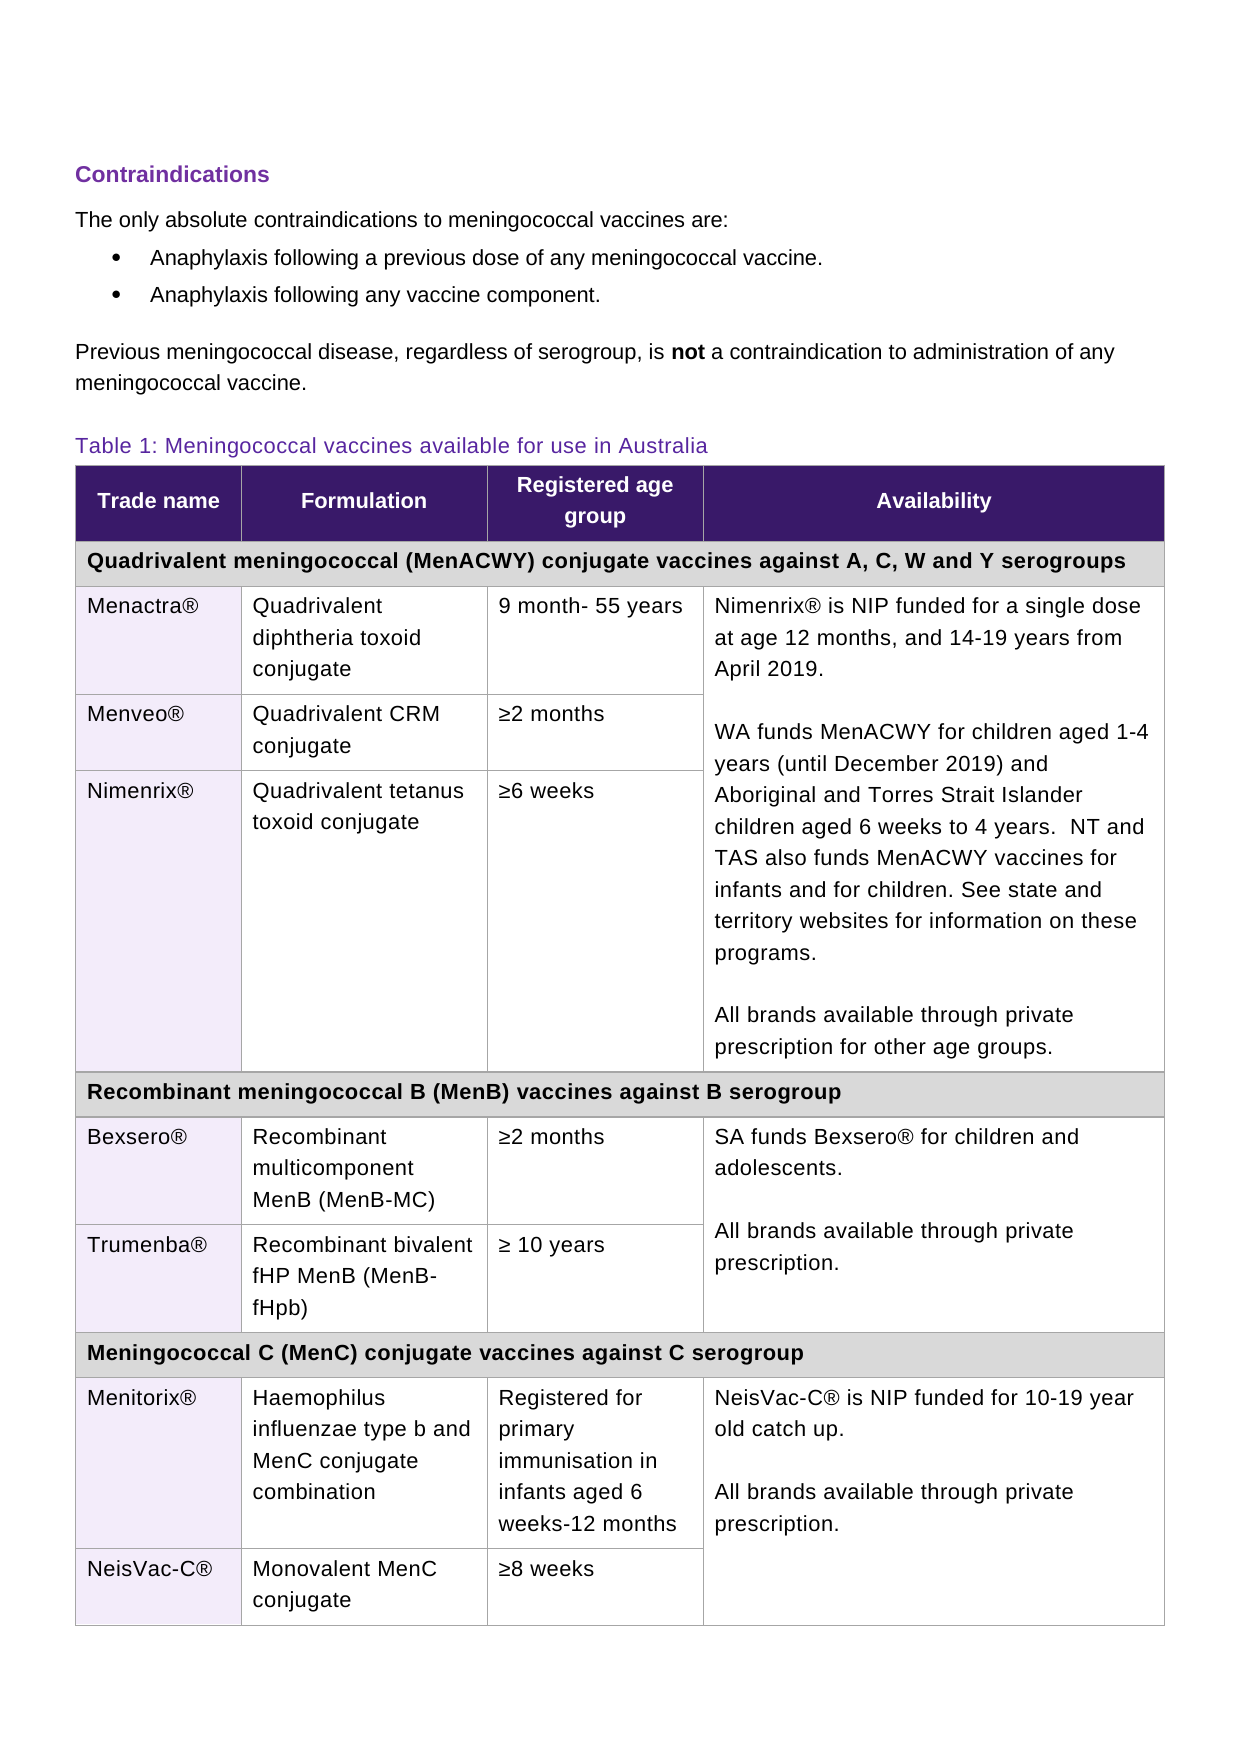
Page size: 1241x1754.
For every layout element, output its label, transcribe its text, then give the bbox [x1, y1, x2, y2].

list Table 1: Meningococcal vaccines available for use in Australia [75, 433, 1165, 458]
table_cell Monovalent MenC conjugate [242, 1549, 487, 1624]
list Anaphylaxis following any vaccine component. [112, 282, 1165, 307]
table_cell ≥6 weeks [488, 771, 703, 1071]
list Previous meningococcal disease, regardless of serogroup, is not a contraindication to administration of any meningococcal vaccine. [75, 339, 1165, 395]
table_cell ≥8 weeks [488, 1549, 703, 1624]
table_cell ≥ 10 years [488, 1225, 703, 1332]
table_cell Meningococcal C (MenC) conjugate vaccines against C serogroup [76, 1333, 1164, 1377]
table_cell Registered for primary immunisation in infants aged 6 weeks-12 months [488, 1378, 703, 1548]
table_cell Recombinant bivalent fHP MenB (MenB-fHpb) [242, 1225, 487, 1332]
table_header Availability [704, 466, 1164, 541]
table_header Registered age group [488, 466, 703, 541]
table_cell Nimenrix® is NIP funded for a single dose at age 12 months, and 14-19 years from April 2019. WA funds MenACWY for children aged 1-4 years (until December 2019) and Aboriginal and Torres Strait Islander children aged 6 weeks to 4 years. NT and TAS also funds MenACWY vaccines for infants and for children. See state and territory websites for information on these programs. All brands available through private prescription for other age groups. [704, 587, 1164, 1071]
table_cell Menitorix® [76, 1378, 241, 1548]
table_header Trade name [76, 466, 241, 541]
table_cell Quadrivalent meningococcal (MenACWY) conjugate vaccines against A, C, W and Y serogroups [76, 542, 1164, 586]
table_cell Trumenba® [76, 1225, 241, 1332]
table_cell ≥2 months [488, 1118, 703, 1224]
table_cell NeisVac-C® [76, 1549, 241, 1624]
table_cell Nimenrix® [76, 771, 241, 1071]
subtitle Contraindications [75, 161, 1165, 188]
table_cell Recombinant meningococcal B (MenB) vaccines against B serogroup [76, 1073, 1164, 1116]
table_cell Menveo® [76, 695, 241, 770]
table_header Formulation [242, 466, 487, 541]
text The only absolute contraindications to meningococcal vaccines are: [75, 207, 1165, 232]
table_cell Quadrivalent CRM conjugate [242, 695, 487, 770]
table_cell Haemophilus influenzae type b and MenC conjugate combination [242, 1378, 487, 1548]
table_cell Quadrivalent tetanus toxoid conjugate [242, 771, 487, 1071]
table_cell Menactra® [76, 587, 241, 694]
table_cell Recombinant multicomponent MenB (MenB-MC) [242, 1118, 487, 1224]
table_cell NeisVac-C® is NIP funded for 10-19 year old catch up. All brands available through private prescription. [704, 1378, 1164, 1624]
table_cell Quadrivalent diphtheria toxoid conjugate [242, 587, 487, 694]
table_cell 9 month- 55 years [488, 587, 703, 694]
list Anaphylaxis following a previous dose of any meningococcal vaccine. [112, 244, 1165, 269]
table_cell ≥2 months [488, 695, 703, 770]
table_cell SA funds Bexsero® for children and adolescents. All brands available through private prescription. [704, 1118, 1164, 1332]
table_cell Bexsero® [76, 1118, 241, 1224]
